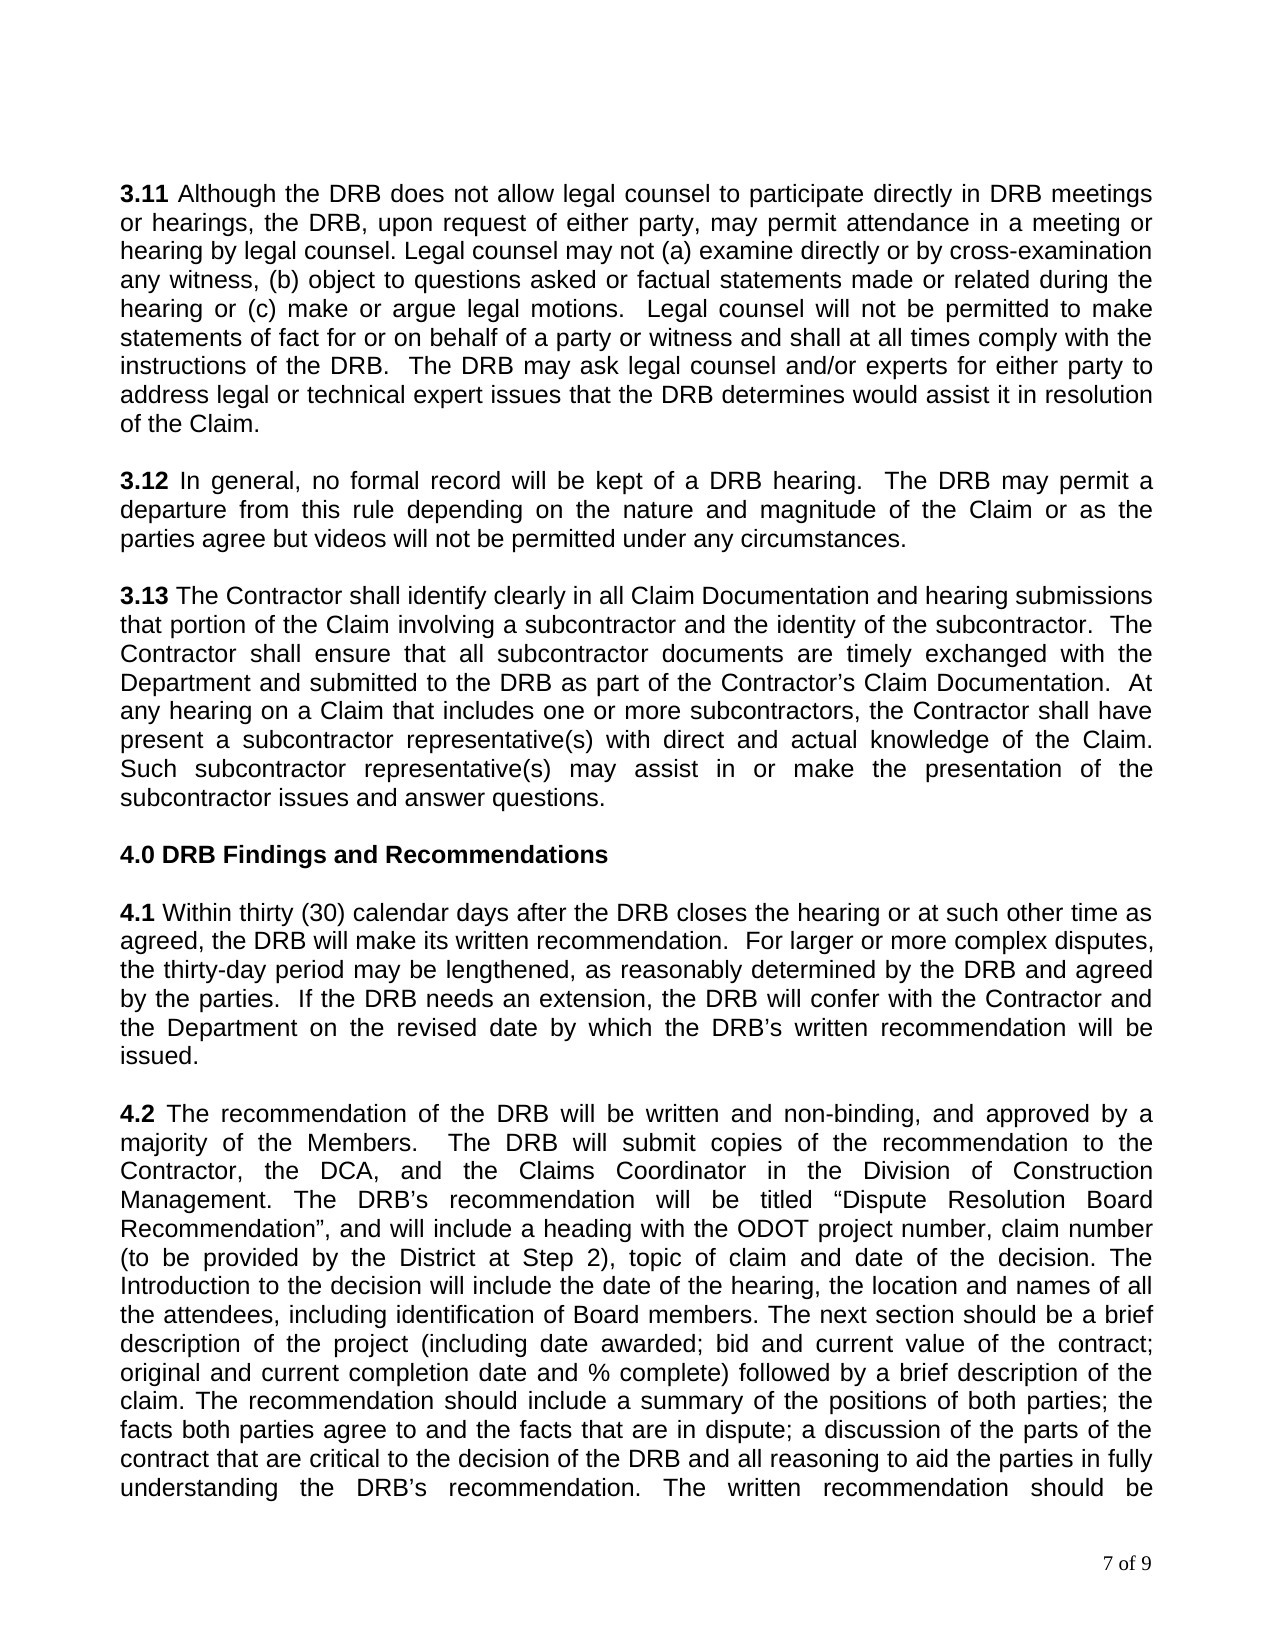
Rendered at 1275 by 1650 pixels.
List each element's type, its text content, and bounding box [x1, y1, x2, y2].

text 3.11 Although the DRB does not allow legal counsel to participate directly in DRB meetings or hearings, the DRB, upon request of either party, may permit attendance in a meeting or hearing by legal counsel. Legal counsel may not (a) examine directly or by cross-examination any witness, (b) object to questions asked or factual statements made or related during the hearing or (c) make or argue legal motions. Legal counsel will not be permitted to make statements of fact for or on behalf of a party or witness and shall at all times comply with the instructions of the DRB. The DRB may ask legal counsel and/or experts for either party to address legal or technical expert issues that the DRB determines would assist it in resolution of the Claim. [120, 179, 1155, 437]
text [120, 1099, 1155, 1501]
text 3.13 The Contractor shall identify clearly in all Claim Documentation and hearing submissions that portion of the Claim involving a subcontractor and the identity of the subcontractor. The Contractor shall ensure that all subcontractor documents are timely exchanged with the Department and submitted to the DRB as part of the Contractor’s Claim Documentation. At any hearing on a Claim that includes one or more subcontractors, the Contractor shall have present a subcontractor representative(s) with direct and actual knowledge of the Claim. Such subcontractor representative(s) may assist in or make the presentation of the subcontractor issues and answer questions. [120, 581, 1155, 811]
text 4.1 Within thirty (30) calendar days after the DRB closes the hearing or at such other time as agreed, the DRB will make its written recommendation. For larger or more complex disputes, the thirty-day period may be lengthened, as reasonably determined by the DRB and agreed by the parties. If the DRB needs an extension, the DRB will confer with the Contractor and the Department on the revised date by which the DRB’s written recommendation will be issued. [120, 897, 1155, 1070]
text 4.0 DRB Findings and Recommendations [120, 840, 1155, 869]
text 3.12 In general, no formal record will be kept of a DRB hearing. The DRB may permit a departure from this rule depending on the nature and magnitude of the Claim or as the parties agree but videos will not be permitted under any circumstances. [120, 466, 1155, 552]
